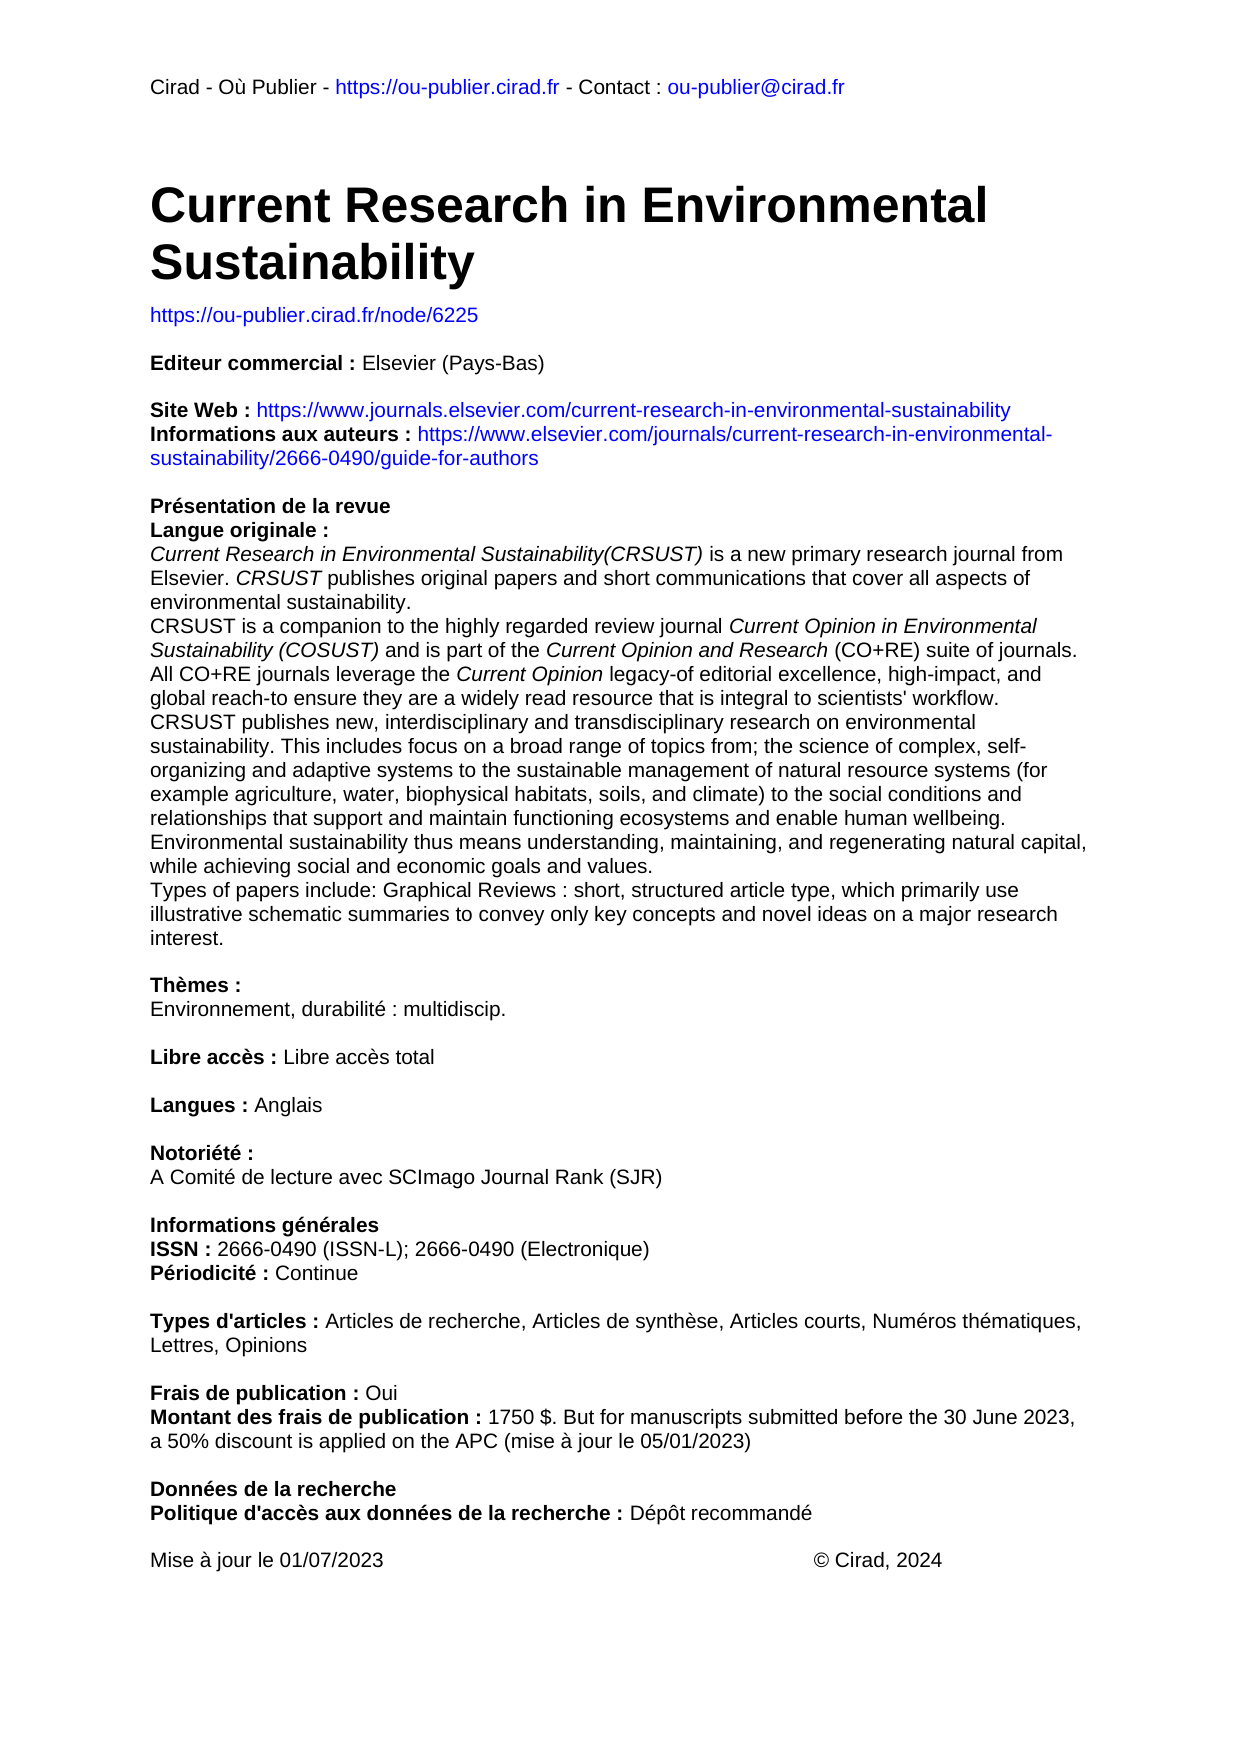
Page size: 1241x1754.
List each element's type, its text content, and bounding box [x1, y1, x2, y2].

text Editeur commercial : Elsevier (Pays-Bas)Site Web : https://www.journals.elsevier.com/current-research-in-environmental-sustainabilityInformations aux auteurs : https://www.elsevier.com/journals/current-research-in-environmental-sustainability/2666-0490/guide-for-authorsPrésentation de la revueLangue originale : [150, 326, 1090, 542]
text Current Research in Environmental Sustainability(CRSUST) is a new primary research journal from Elsevier. CRSUST publishes original papers and short communications that cover all aspects of environmental sustainability. [150, 542, 1090, 614]
text CRSUST publishes new, interdisciplinary and transdisciplinary research on environmental sustainability. This includes focus on a broad range of topics from; the science of complex, self-organizing and adaptive systems to the sustainable management of natural resource systems (for example agriculture, water, biophysical habitats, soils, and climate) to the social conditions and relationships that support and maintain functioning ecosystems and enable human wellbeing. Environmental sustainability thus means understanding, maintaining, and regenerating natural capital, while achieving social and economic goals and values. [150, 710, 1090, 877]
text https://ou-publier.cirad.fr/node/6225 [150, 302, 1090, 326]
subtitle Current Research in Environmental Sustainability [150, 175, 1090, 290]
text CRSUST is a companion to the highly regarded review journal Current Opinion in Environmental Sustainability (COSUST) and is part of the Current Opinion and Research (CO+RE) suite of journals. All CO+RE journals leverage the Current Opinion legacy-of editorial excellence, high-impact, and global reach-to ensure they are a widely read resource that is integral to scientists' workflow. [150, 614, 1090, 710]
text Types d'articles : Articles de recherche, Articles de synthèse, Articles courts, Numéros thématiques, Lettres, OpinionsFrais de publication : OuiMontant des frais de publication : 1750 $. But for manuscripts submitted before the 30 June 2023, a 50% discount is applied on the APC (mise à jour le 05/01/2023)Données de la recherchePolitique d'accès aux données de la recherche : Dépôt recommandéMise à jour le 01/07/2023 © Cirad, 2024 [150, 1285, 1090, 1572]
text Thèmes : Environnement, durabilité : multidiscip.Libre accès : Libre accès totalLangues : AnglaisNotoriété : A Comité de lecture avec SCImago Journal Rank (SJR)Informations généralesISSN : 2666-0490 (ISSN-L); 2666-0490 (Electronique)Périodicité : Continue [150, 973, 1090, 1285]
text Types of papers include: Graphical Reviews : short, structured article type, which primarily use illustrative schematic summaries to convey only key concepts and novel ideas on a major research interest. [150, 877, 1090, 949]
